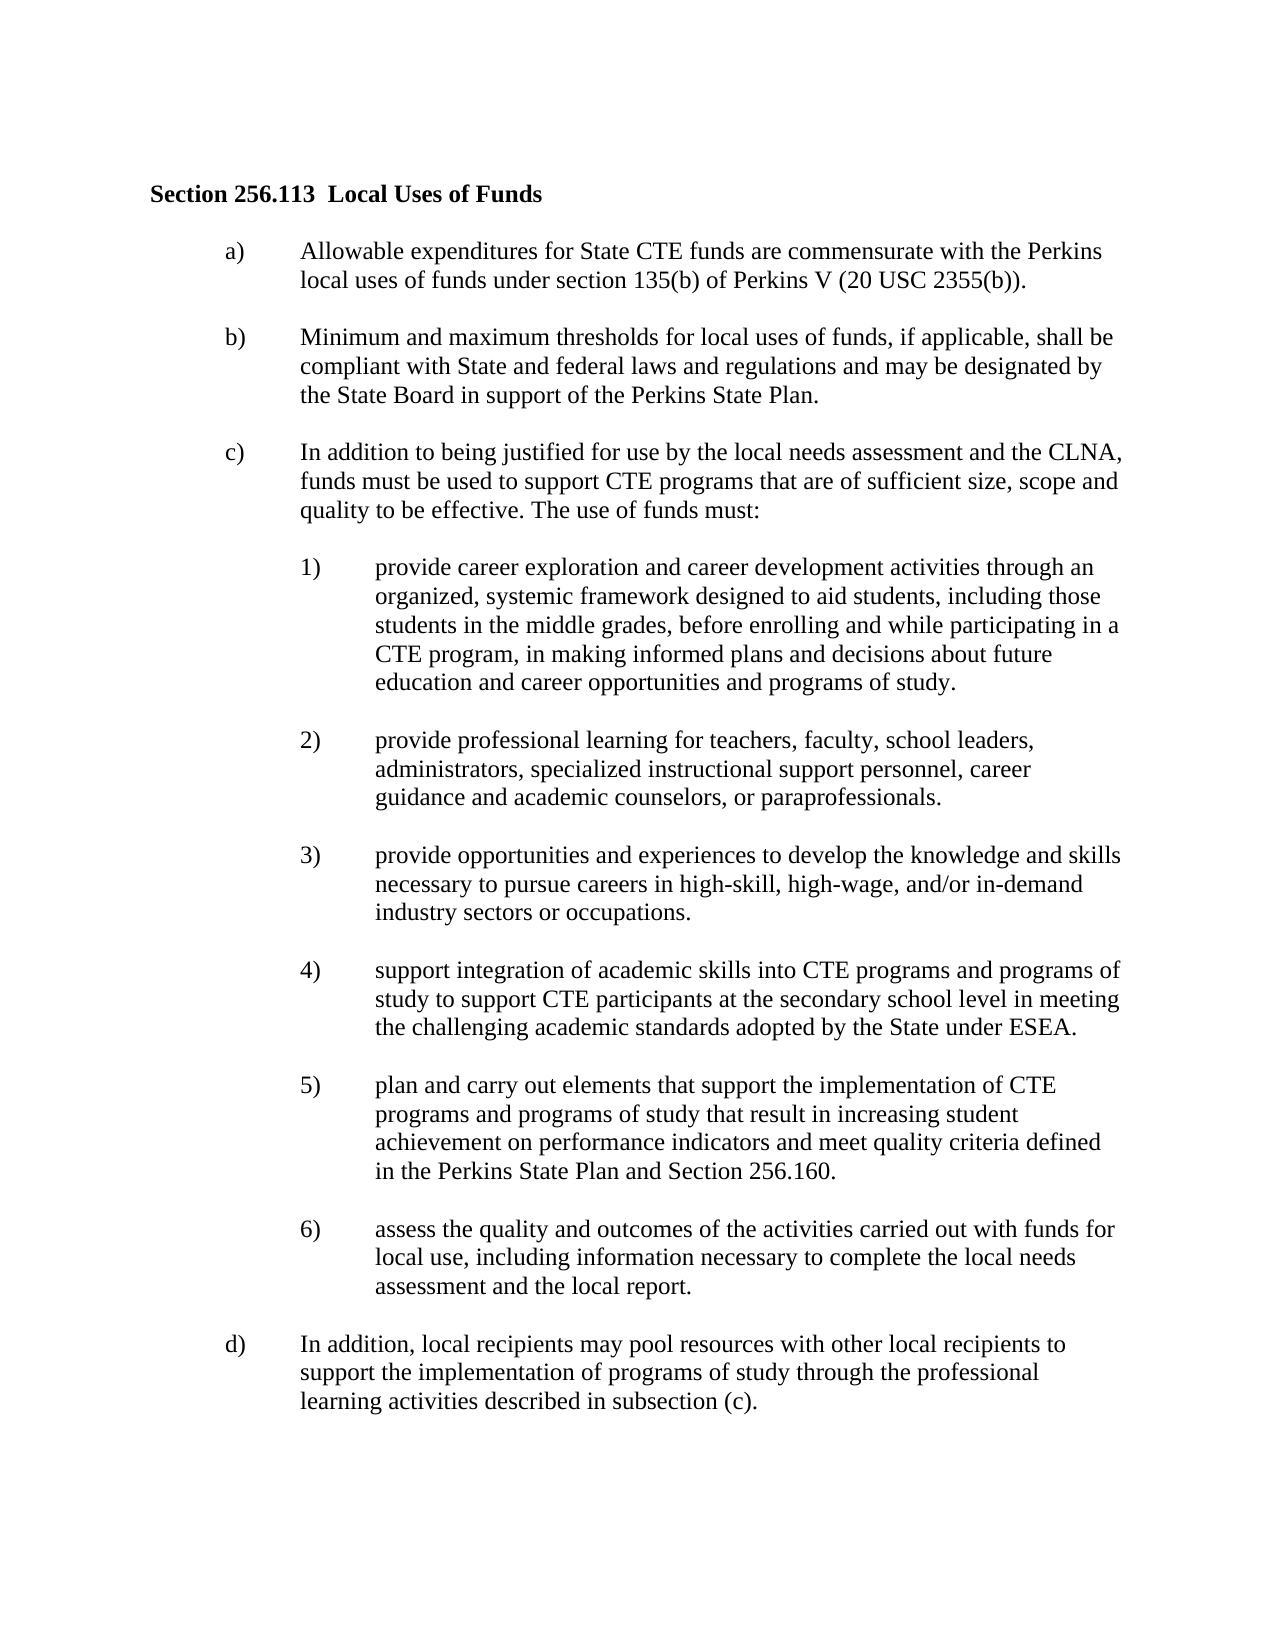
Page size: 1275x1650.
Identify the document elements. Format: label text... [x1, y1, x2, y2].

text 5) plan and carry out elements that support the implementation of CTE programs and programs of study that result in increasing student achievement on performance indicators and meet quality criteria defined in the Perkins State Plan and Section 256.160. [300, 1070, 1125, 1185]
text 2) provide professional learning for teachers, faculty, school leaders, administrators, specialized instructional support personnel, career guidance and academic counselors, or paraprofessionals. [300, 725, 1125, 811]
text 4) support integration of academic skills into CTE programs and programs of study to support CTE participants at the secondary school level in meeting the challenging academic standards adopted by the State under ESEA. [300, 955, 1125, 1041]
text a) Allowable expenditures for State CTE funds are commensurate with the Perkins local uses of funds under section 135(b) of Perkins V (20 USC 2355(b)). [225, 236, 1125, 294]
text 6) assess the quality and outcomes of the activities carried out with funds for local use, including information necessary to complete the local needs assessment and the local report. [300, 1214, 1125, 1300]
text 3) provide opportunities and experiences to develop the knowledge and skills necessary to pursue careers in high-skill, high-wage, and/or in-demand industry sectors or occupations. [300, 840, 1125, 926]
text d) In addition, local recipients may pool resources with other local recipients to support the implementation of programs of study through the professional learning activities described in subsection (c). [225, 1329, 1125, 1415]
text Section 256.113 Local Uses of Funds [150, 179, 1125, 207]
text b) Minimum and maximum thresholds for local uses of funds, if applicable, shall be compliant with State and federal laws and regulations and may be designated by the State Board in support of the Perkins State Plan. [225, 322, 1125, 409]
text 1) provide career exploration and career development activities through an organized, systemic framework designed to aid students, including those students in the middle grades, before enrolling and while participating in a CTE program, in making informed plans and decisions about future education and career opportunities and programs of study. [300, 552, 1125, 696]
text c) In addition to being justified for use by the local needs assessment and the CLNA, funds must be used to support CTE programs that are of sufficient size, scope and quality to be effective. The use of funds must: [225, 437, 1125, 524]
